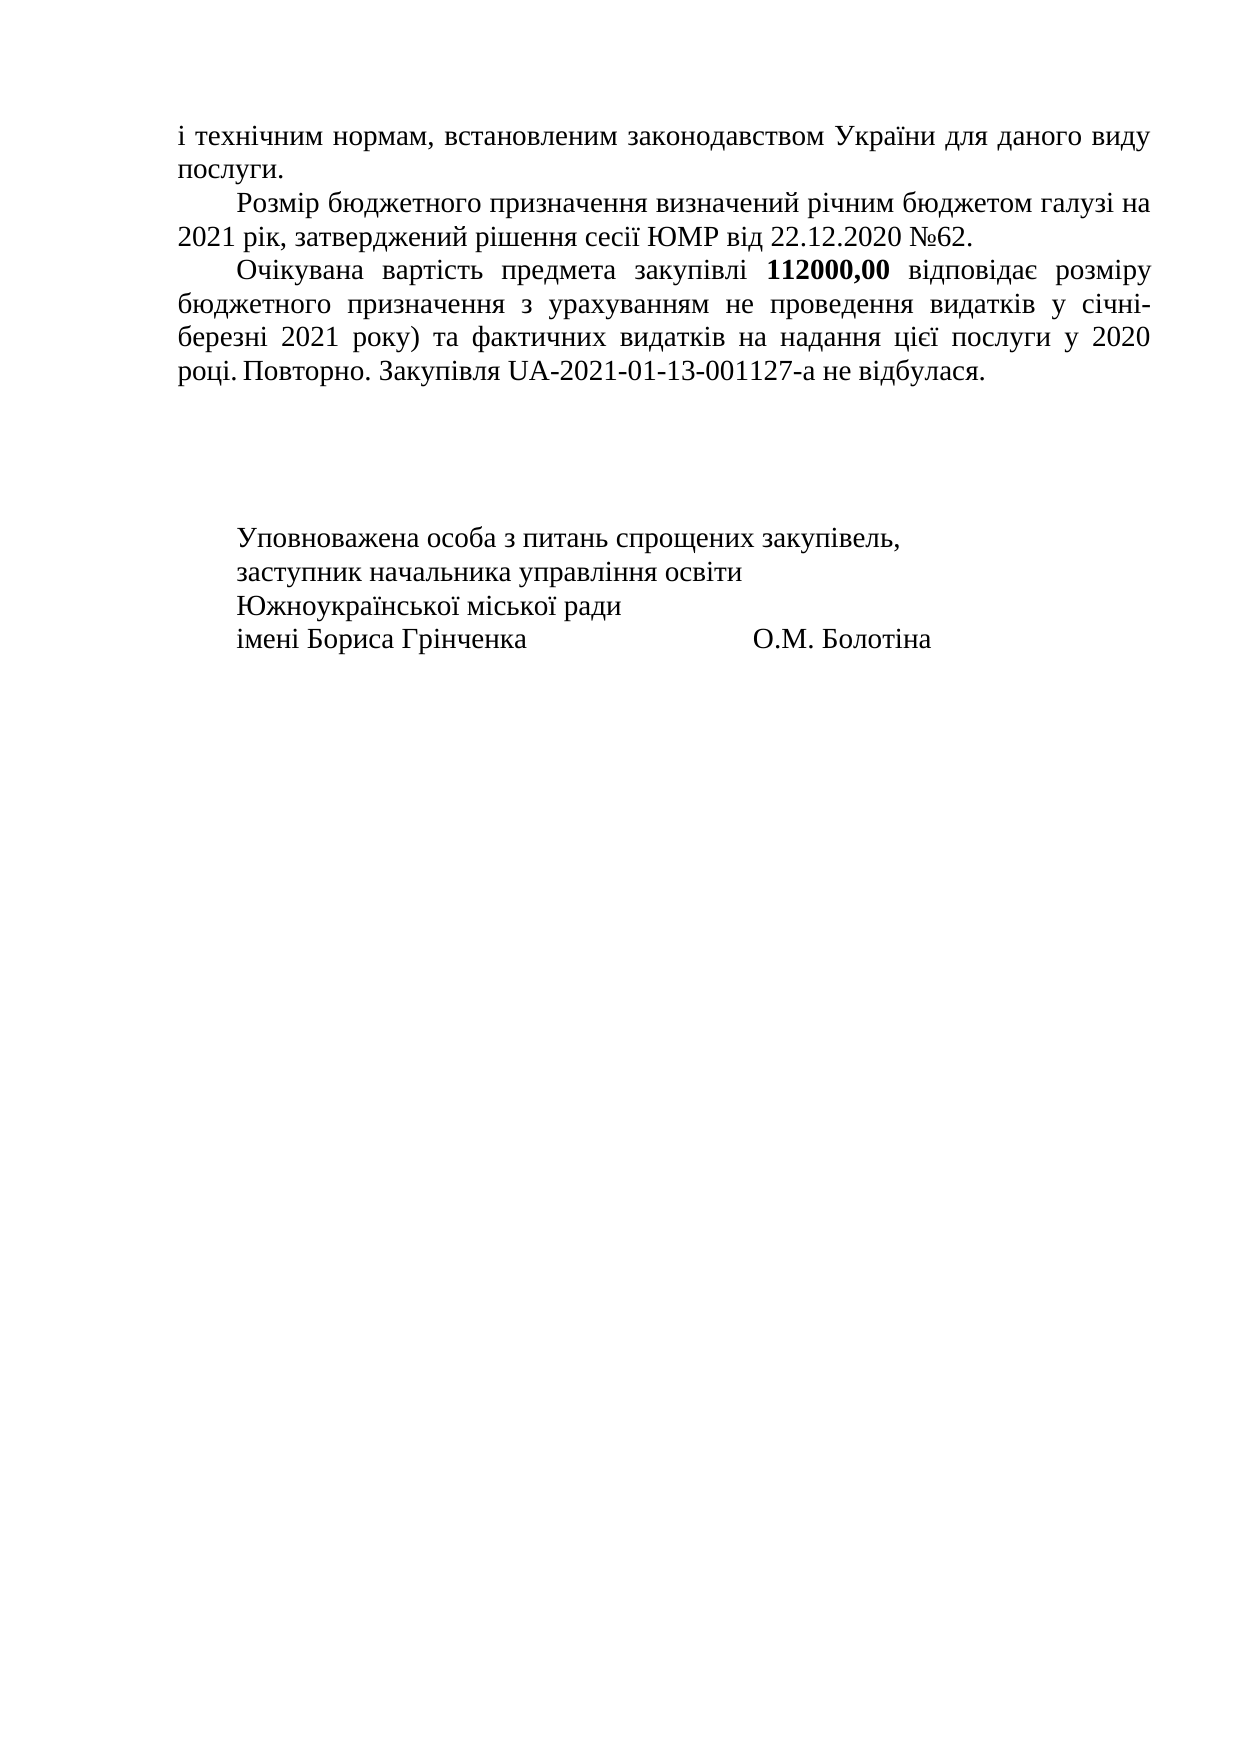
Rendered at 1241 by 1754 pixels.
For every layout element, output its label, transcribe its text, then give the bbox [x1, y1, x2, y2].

text Розмір бюджетного призначення визначений річним бюджетом галузі на 2021 рік, затверджений рішення сесії ЮМР від 22.12.2020 №62. [177, 185, 1152, 252]
text Очікувана вартість предмета закупівлі 112000,00 відповідає розміру бюджетного призначення з урахуванням не проведення видатків у січні-березні 2021 року) та фактичних видатків на надання цієї послуги у 2020 році. Повторно. Закупівля UA-2021-01-13-001127-a не відбулася. [177, 252, 1152, 386]
text заступник начальника управління освіти [177, 554, 1152, 588]
text імені Бориса Грінченка О.М. Болотіна [177, 621, 1152, 655]
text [177, 118, 1152, 185]
text Южноукраїнської міської ради [177, 588, 1152, 621]
text Уповноважена особа з питань спрощених закупівель, [177, 521, 1152, 554]
